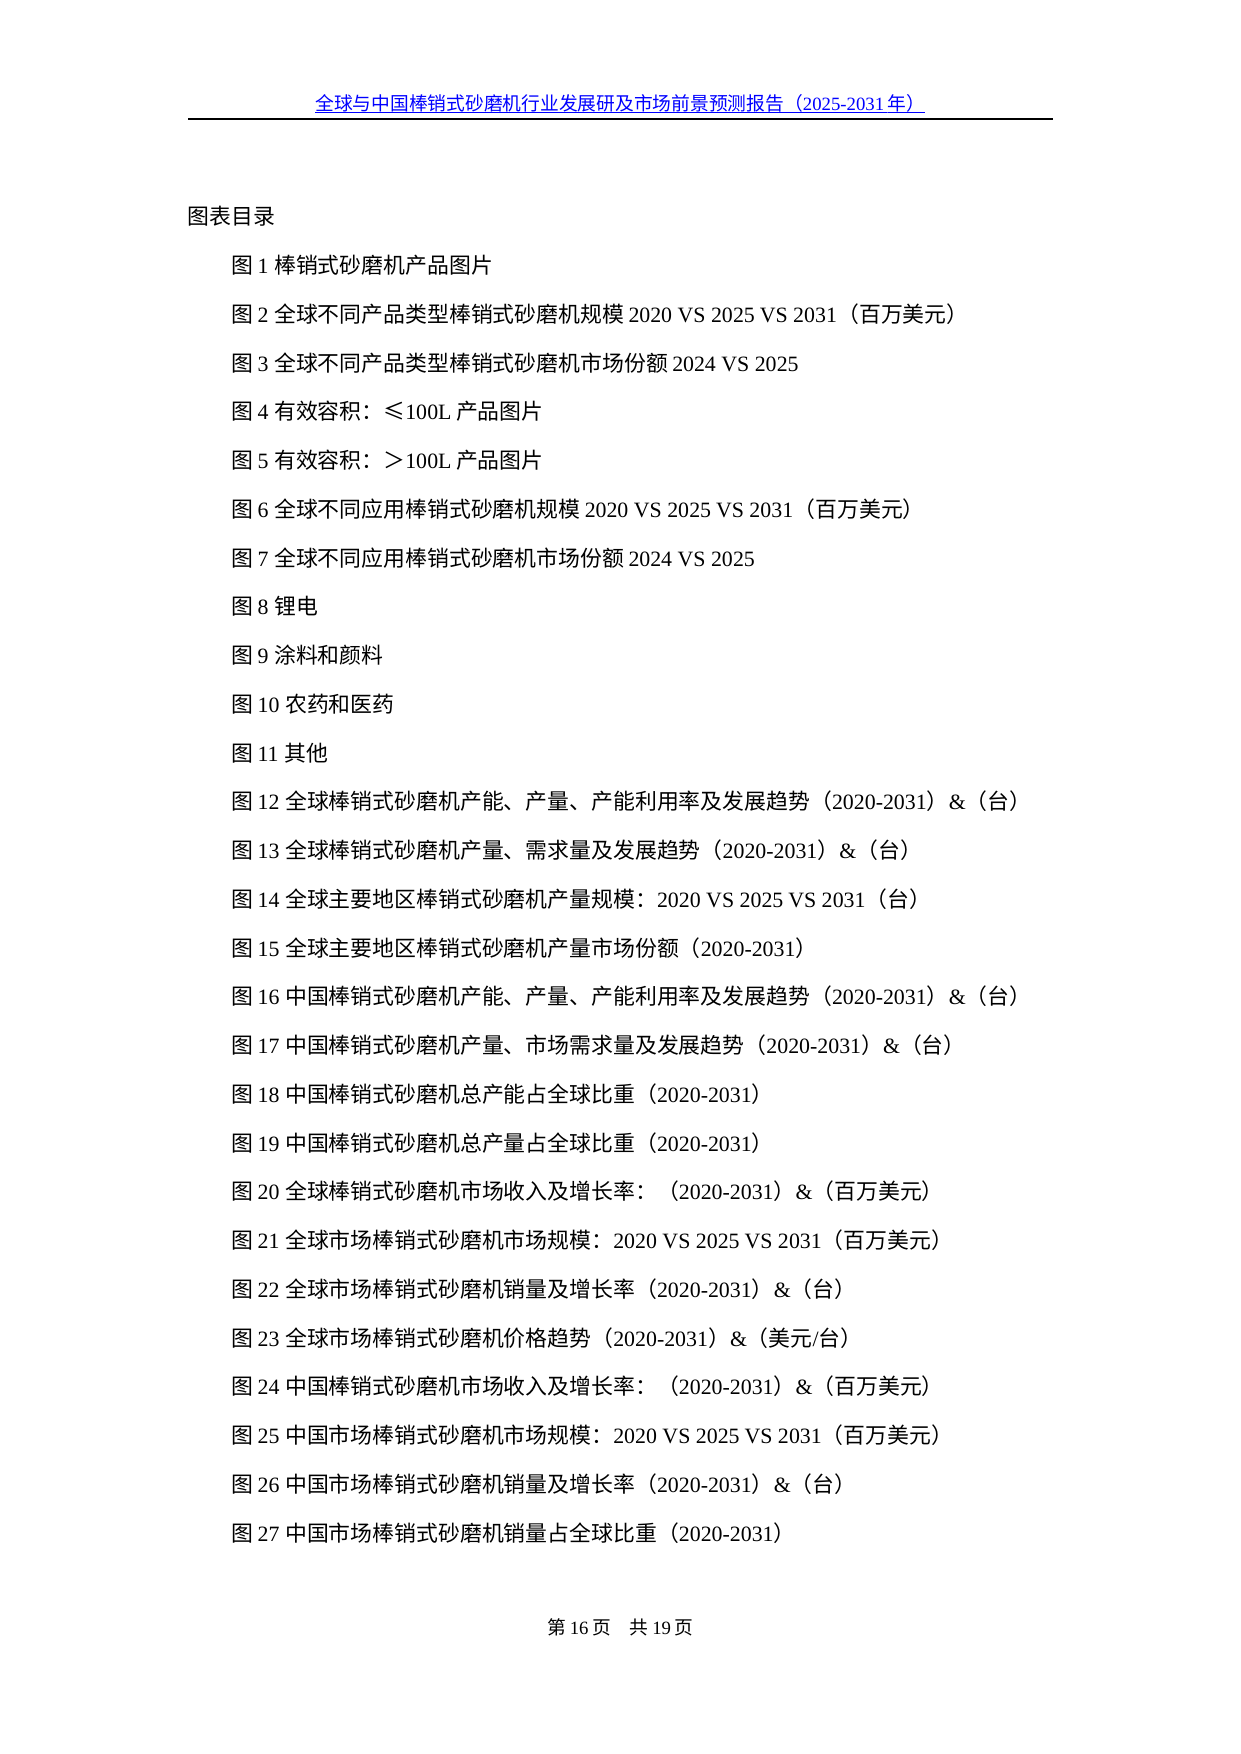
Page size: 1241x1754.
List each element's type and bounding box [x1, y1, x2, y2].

text [187, 150, 1053, 1548]
